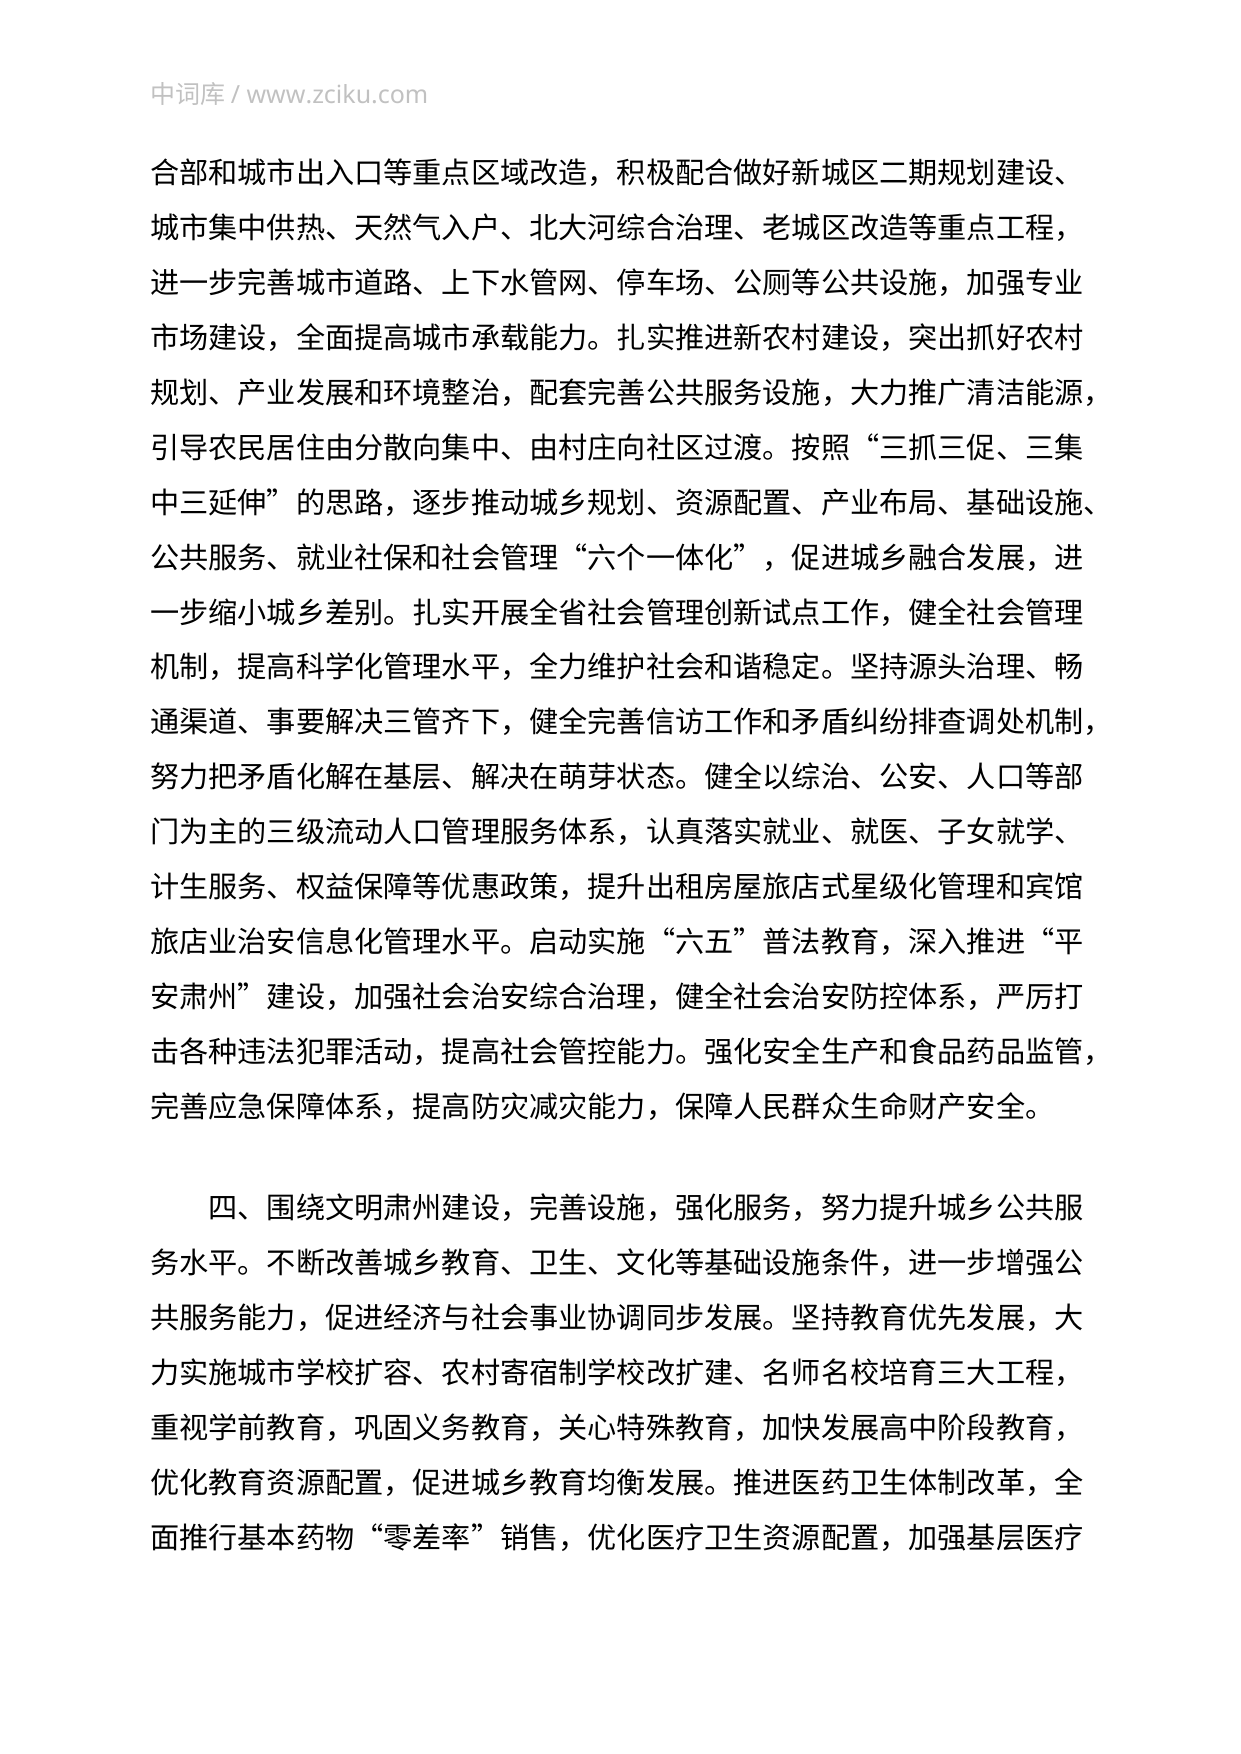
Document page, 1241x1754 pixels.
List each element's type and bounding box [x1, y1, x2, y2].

text [150, 150, 1090, 1126]
text [150, 1185, 1090, 1557]
